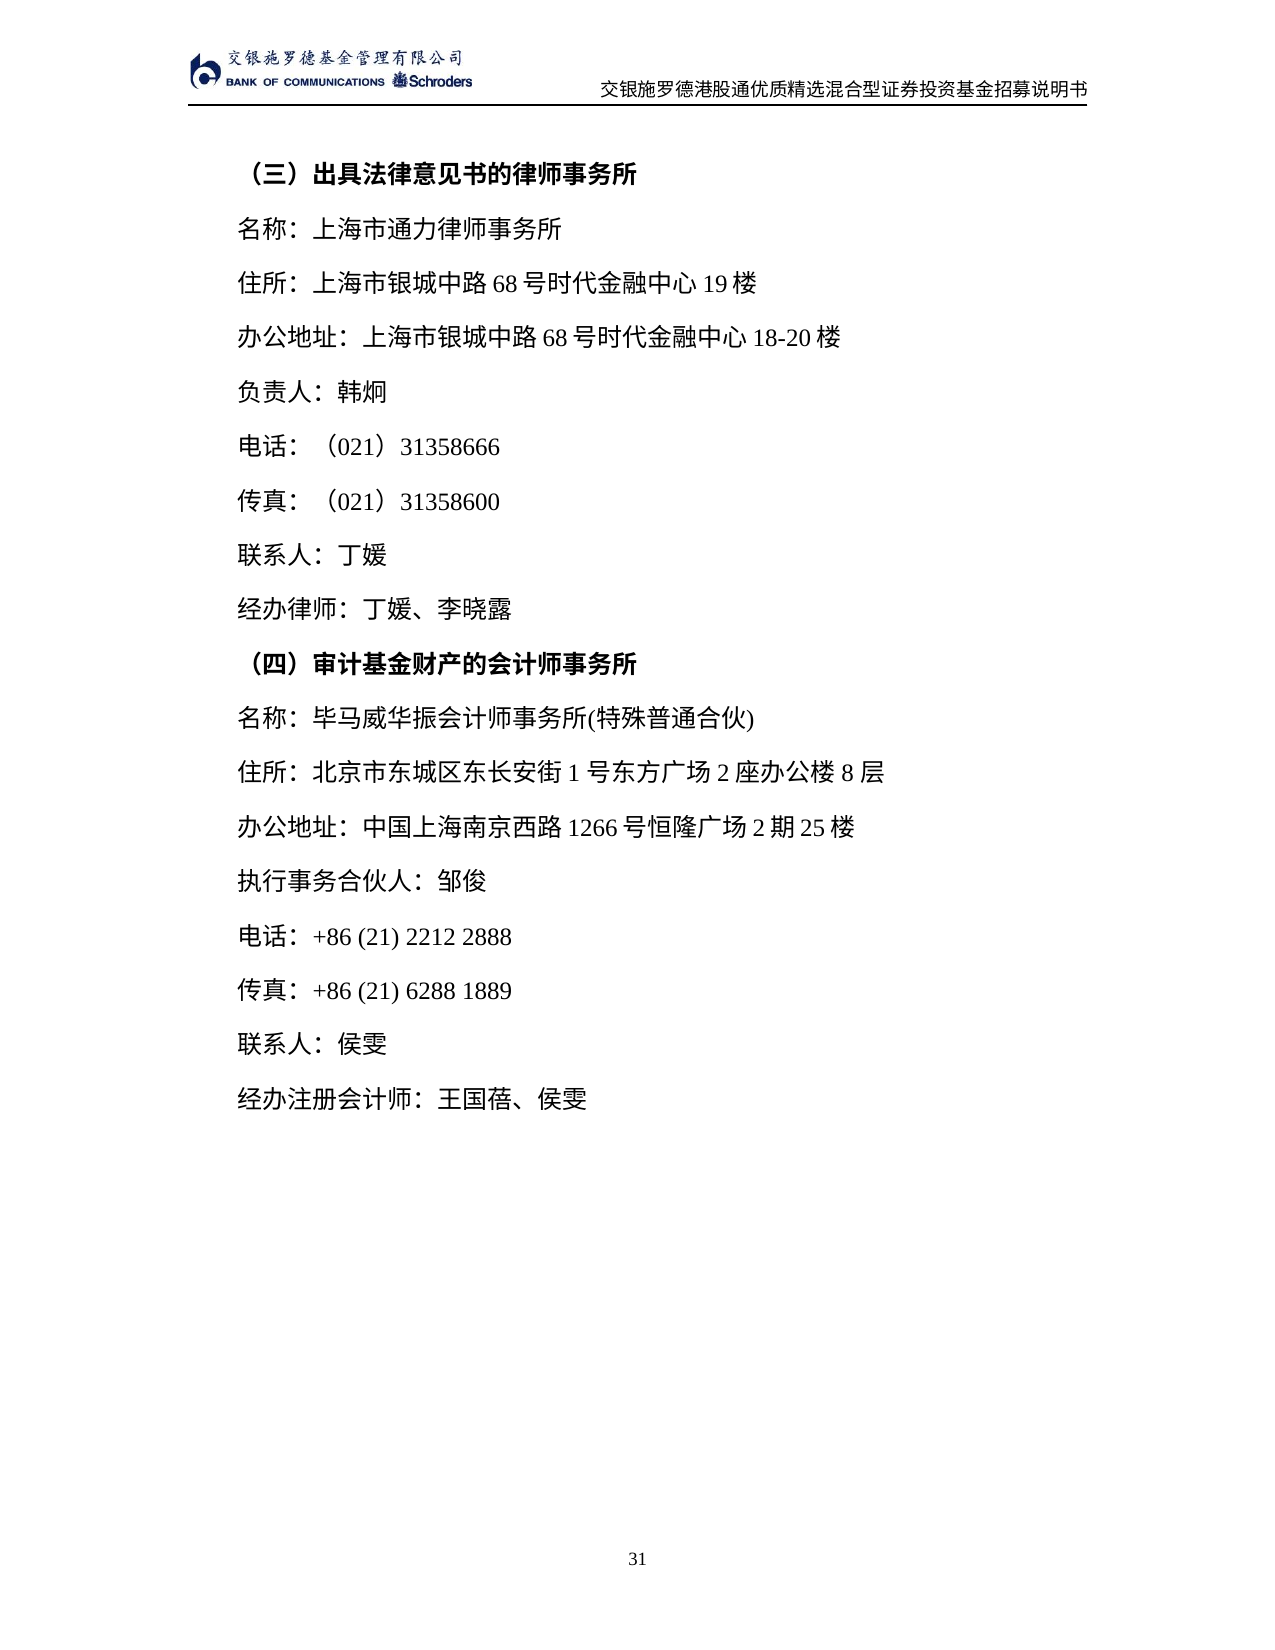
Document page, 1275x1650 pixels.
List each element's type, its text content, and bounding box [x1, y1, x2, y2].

text 经办注册会计师：王国蓓、侯雯 [187, 1079, 1087, 1115]
text 联系人：侯雯 [187, 1025, 1087, 1061]
text 住所：上海市银城中路68号时代金融中心19楼 [187, 263, 1087, 300]
text 传真：+86 (21) 6288 1889 [187, 970, 1087, 1007]
text 经办律师：丁媛、李晓露 [187, 590, 1087, 626]
text 执行事务合伙人：邹俊 [187, 862, 1087, 898]
text 联系人：丁媛 [187, 535, 1087, 572]
text 传真：（021）31358600 [187, 481, 1087, 517]
picture [190, 50, 472, 89]
text 负责人：韩炯 [187, 372, 1087, 408]
text （三）出具法律意见书的律师事务所 [187, 155, 1087, 191]
text （四）审计基金财产的会计师事务所 [187, 644, 1087, 680]
text 电话：（021）31358666 [187, 427, 1087, 463]
text 电话：+86 (21) 2212 2888 [187, 916, 1087, 952]
text 住所：北京市东城区东长安街1 号东方广场 2 座办公楼 8 层 [187, 753, 1087, 789]
text 办公地址：上海市银城中路68号时代金融中心18-20楼 [187, 318, 1087, 354]
text 办公地址：中国上海南京西路1266号恒隆广场2期25楼 [187, 807, 1087, 843]
text 名称：上海市通力律师事务所 [187, 209, 1087, 245]
text 名称：毕马威华振会计师事务所(特殊普通合伙) [187, 698, 1087, 735]
